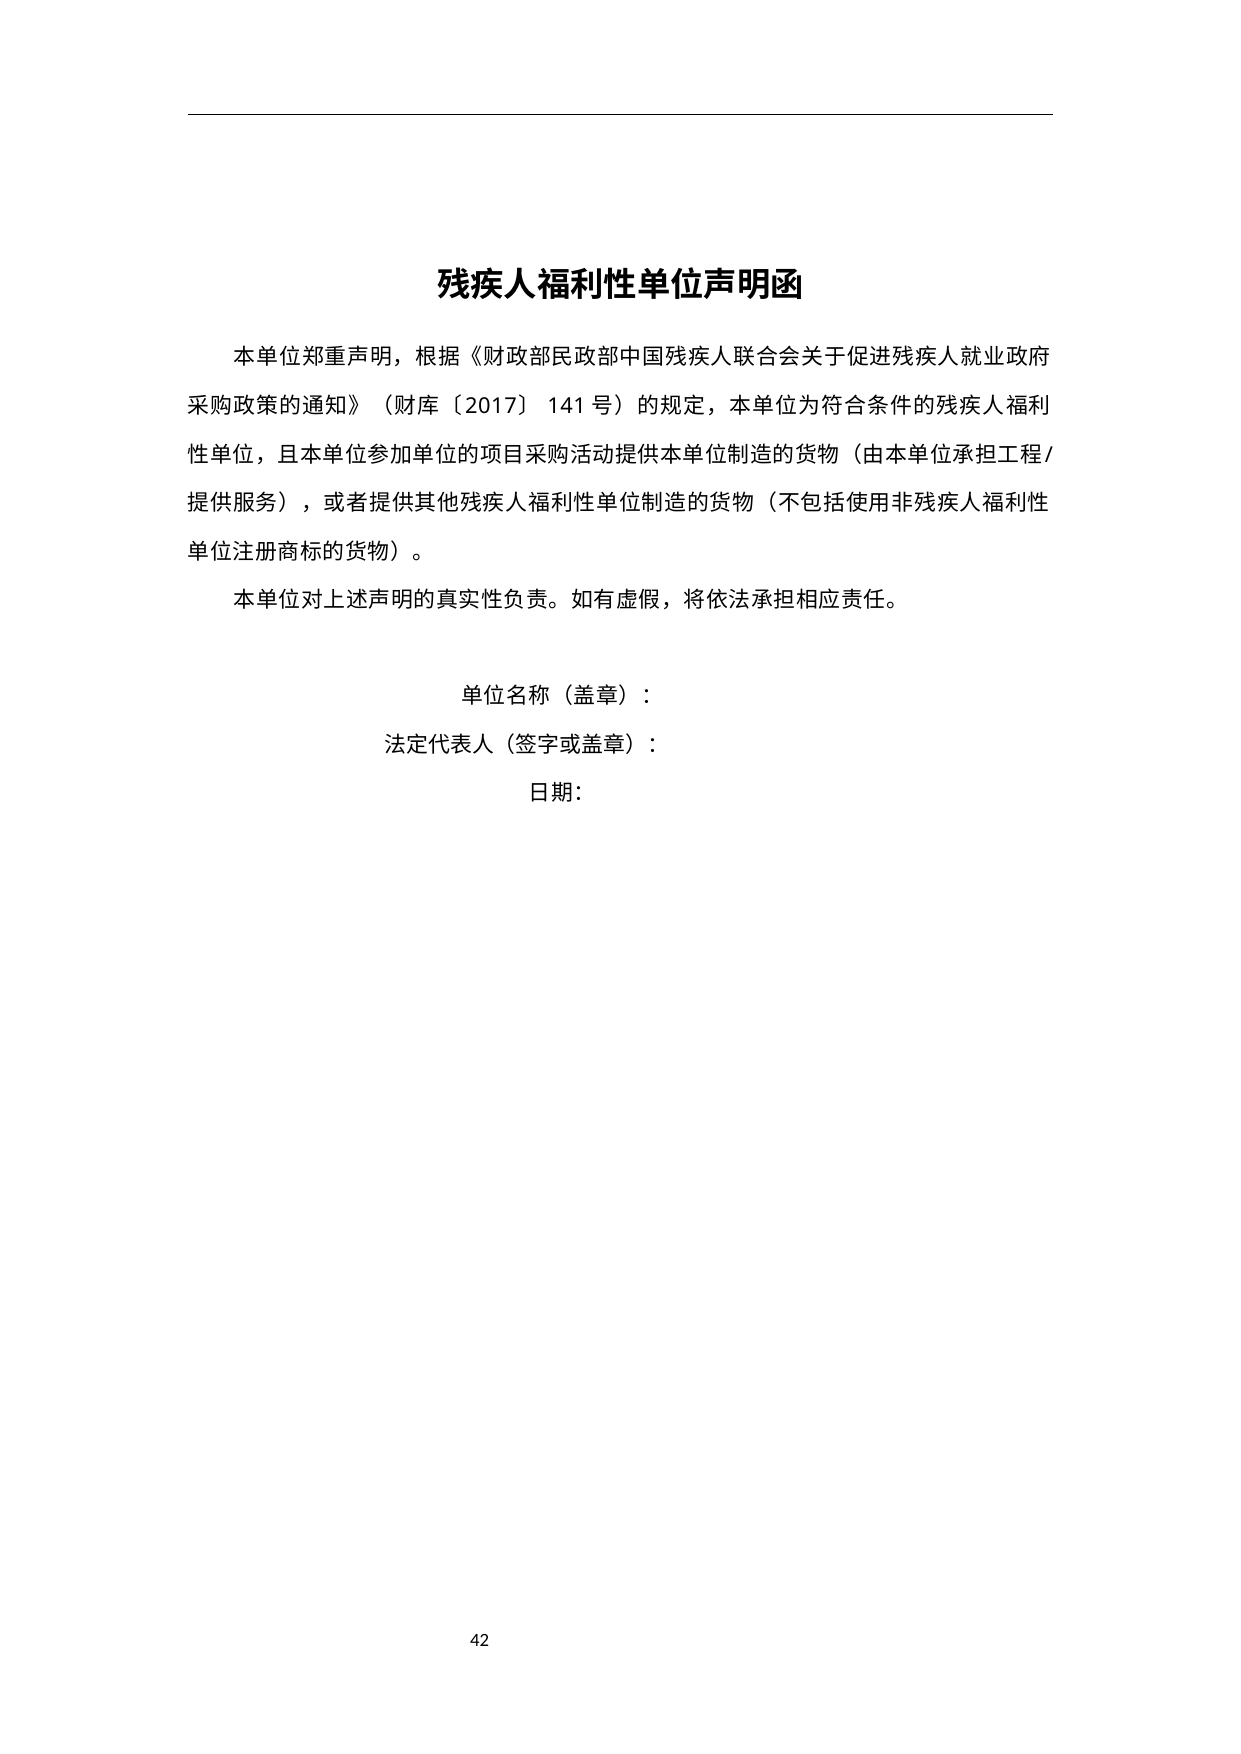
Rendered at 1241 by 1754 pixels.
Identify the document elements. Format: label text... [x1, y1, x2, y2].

text 日期： [187, 774, 890, 807]
text 法定代表人（签字或盖章）： [187, 726, 890, 759]
text 单位名称（盖章）： [187, 678, 890, 710]
text 本单位对上述声明的真实性负责。如有虚假，将依法承担相应责任。 [187, 582, 1053, 614]
text 残疾人福利性单位声明函 [187, 250, 1053, 315]
text 本单位郑重声明，根据《财政部民政部中国残疾人联合会关于促进残疾人就业政府采购政策的通知》（财库〔2017〕 141号）的规定，本单位为符合条件的残疾人福利性单位，且本单位参加单位的项目采购活动提供本单位制造的货物（由本单位承担工程/提供服务），或者提供其他残疾人福利性单位制造的货物（不包括使用非残疾人福利性单位注册商标的货物）。 [187, 339, 1053, 566]
